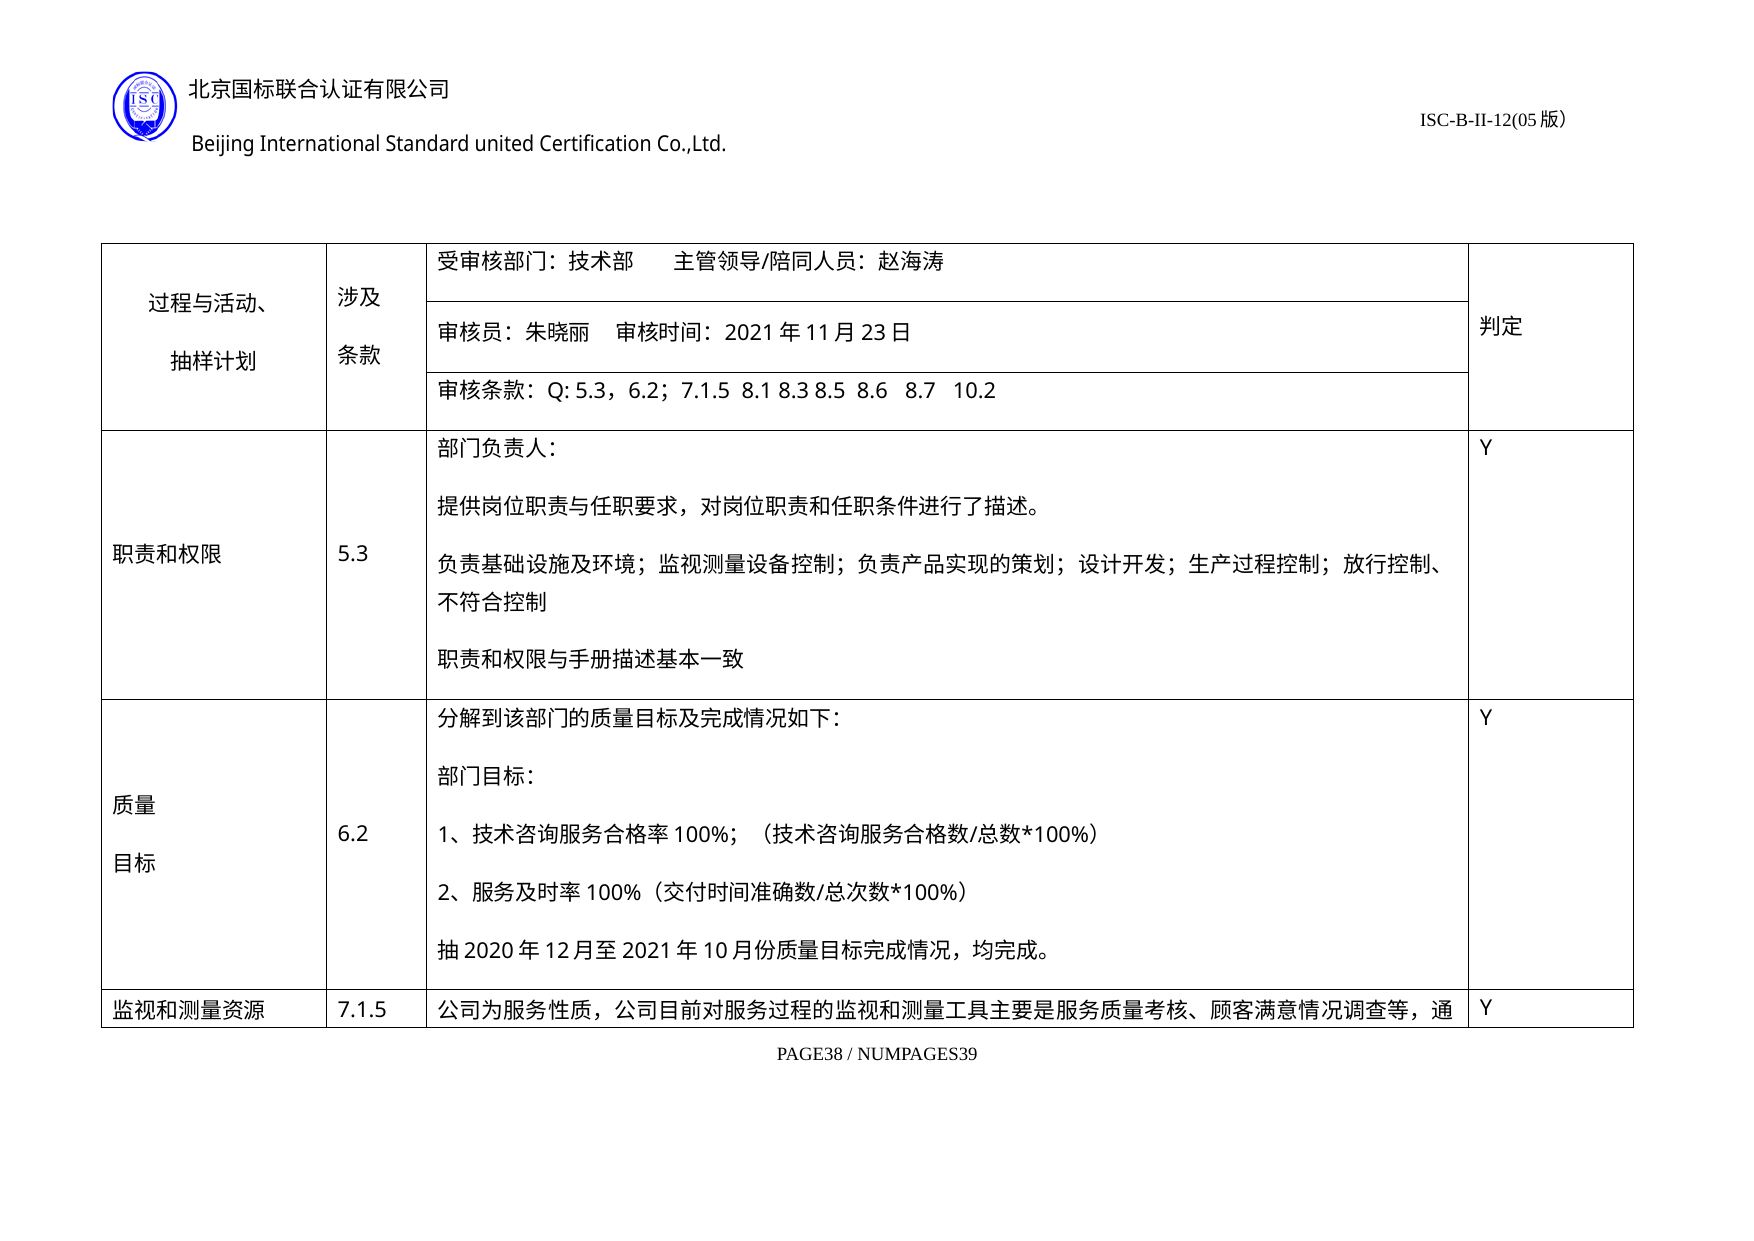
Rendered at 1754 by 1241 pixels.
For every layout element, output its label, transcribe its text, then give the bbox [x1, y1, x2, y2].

table_cell Y [1469, 431, 1633, 699]
table_cell 分解到该部门的质量目标及完成情况如下： 部门目标： 1、技术咨询服务合格率100%；（技术咨询服务合格数/总数*100%） 2、服务及时率100%（交付时间准确数/总次数*100%） 抽2020年12月至2021年10月份质量目标完成情况，均完成。 [427, 700, 1468, 989]
table_header 判定 [1469, 244, 1633, 430]
table_cell Y [1469, 700, 1633, 989]
table_cell 7.1.5 [327, 990, 426, 1027]
table_cell Y [1469, 990, 1633, 1027]
table_cell 质量 目标 [102, 700, 326, 989]
table_cell 审核员：朱晓丽 审核时间：2021年11月23日 [427, 302, 1468, 372]
table_cell 监视和测量资源 [102, 990, 326, 1027]
table_cell 审核条款：Q: 5.3，6.2；7.1.5 8.1 8.3 8.5 8.6 8.7 10.2 [427, 373, 1468, 430]
table_cell 5.3 [327, 431, 426, 699]
table_header 过程与活动、 抽样计划 [102, 244, 326, 430]
table_header 受审核部门：技术部 主管领导/陪同人员：赵海涛 [427, 244, 1468, 301]
picture [112, 71, 180, 140]
table_header 涉及 条款 [327, 244, 426, 430]
table_cell 6.2 [327, 700, 426, 989]
table_cell 职责和权限 [102, 431, 326, 699]
table_cell 部门负责人： 提供岗位职责与任职要求，对岗位职责和任职条件进行了描述。 负责基础设施及环境；监视测量设备控制；负责产品实现的策划；设计开发；生产过程控制；放行控制、不符合控制 职责和权限与手册描述基本一致 [427, 431, 1468, 699]
